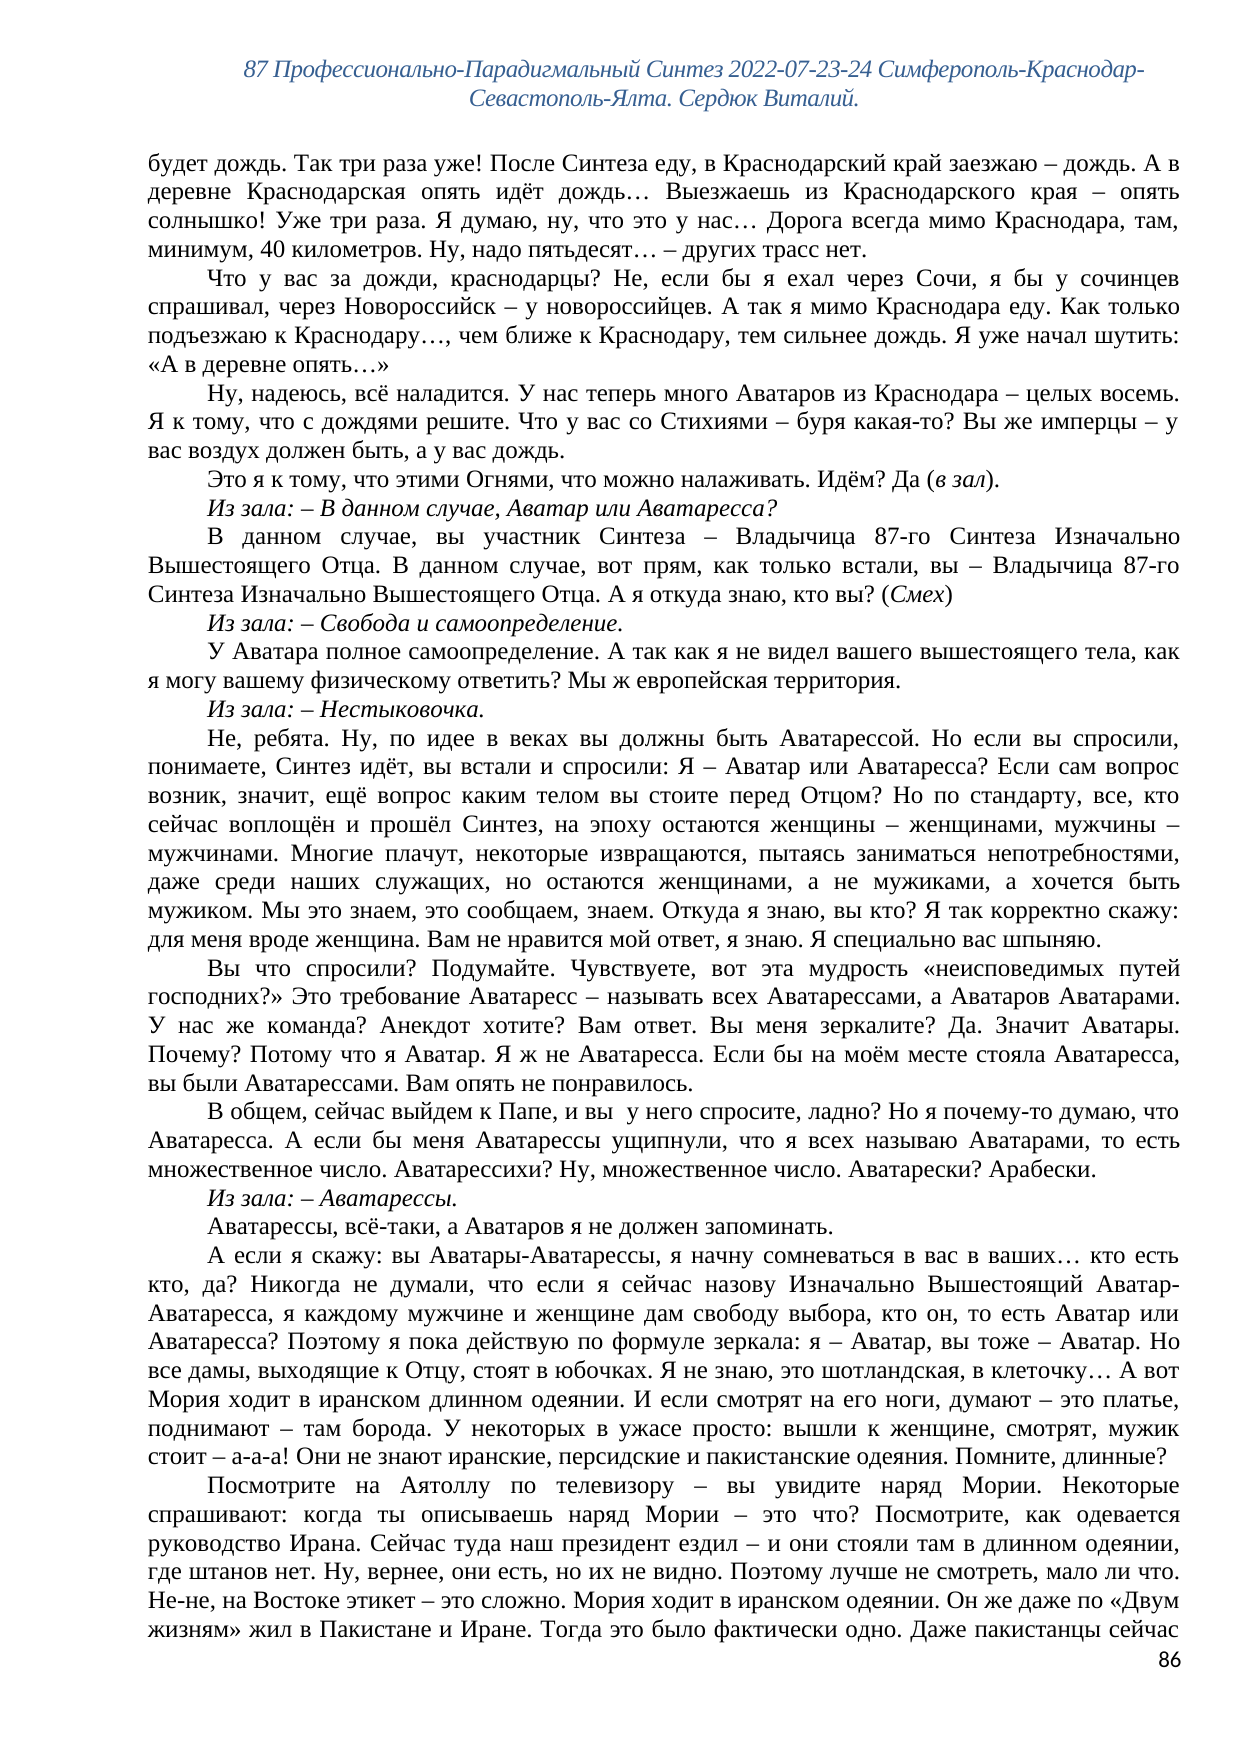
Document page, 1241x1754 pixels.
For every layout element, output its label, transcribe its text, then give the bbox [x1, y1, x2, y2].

text А если я скажу: вы Аватары-Аватарессы, я начну сомневаться в вас в ваших… кто есть кто, да? Никогда не думали, что если я сейчас назову Изначально Вышестоящий Аватар-Аватаресса, я каждому мужчине и женщине дам свободу выбора, кто он, то есть Аватар или Аватаресса? Поэтому я пока действую по формуле зеркала: я – Аватар, вы тоже – Аватар. Но все дамы, выходящие к Отцу, стоят в юбочках. Я не знаю, это шотландская, в клеточку… А вот Мория ходит в иранском длинном одеянии. И если смотрят на его ноги, думают – это платье, поднимают – там борода. У некоторых в ужасе просто: вышли к женщине, смотрят, мужик стоит – а-а-а! Они не знают иранские, персидские и пакистанские одеяния. Помните, длинные? [148, 1240, 1181, 1470]
text Из зала: – Свобода и самоопределение. [148, 608, 1181, 636]
text Аватарессы, всё-таки, а Аватаров я не должен запоминать. [148, 1211, 1181, 1240]
text Ну, надеюсь, всё наладится. У нас теперь много Аватаров из Краснодара – целых восемь. Я к тому, что с дождями решите. Что у вас со Стихиями – буря какая-то? Вы же имперцы – у вас воздух должен быть, а у вас дождь. [148, 378, 1181, 464]
text Вы что спросили? Подумайте. Чувствуете, вот эта мудрость «неисповедимых путей господних?» Это требование Аватаресс – называть всех Аватарессами, а Аватаров Аватарами. У нас же команда? Анекдот хотите? Вам ответ. Вы меня зеркалите? Да. Значит Аватары. Почему? Потому что я Аватар. Я ж не Аватаресса. Если бы на моём месте стояла Аватаресса, вы были Аватарессами. Вам опять не понравилось. [148, 953, 1181, 1096]
text Из зала: – Нестыковочка. [148, 694, 1181, 723]
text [148, 148, 1181, 263]
text Из зала: – В данном случае, Аватар или Аватаресса? [148, 493, 1181, 521]
text У Аватара полное самоопределение. А так как я не видел вашего вышестоящего тела, как я могу вашему физическому ответить? Мы ж европейская территория. [148, 636, 1181, 694]
text Это я к тому, что этими Огнями, что можно налаживать. Идём? Да (в зал). [148, 464, 1181, 493]
text Что у вас за дожди, краснодарцы? Не, если бы я ехал через Сочи, я бы у сочинцев спрашивал, через Новороссийск – у новороссийцев. А так я мимо Краснодара еду. Как только подъезжаю к Краснодару…, чем ближе к Краснодару, тем сильнее дождь. Я уже начал шутить: «А в деревне опять…» [148, 263, 1181, 378]
text В данном случае, вы участник Синтеза – Владычица 87-го Синтеза Изначально Вышестоящего Отца. В данном случае, вот прям, как только встали, вы – Владычица 87-го Синтеза Изначально Вышестоящего Отца. А я откуда знаю, кто вы? (Смех) [148, 521, 1181, 608]
text Не, ребята. Ну, по идее в веках вы должны быть Аватарессой. Но если вы спросили, понимаете, Синтез идёт, вы встали и спросили: Я – Аватар или Аватаресса? Если сам вопрос возник, значит, ещё вопрос каким телом вы стоите перед Отцом? Но по стандарту, все, кто сейчас воплощён и прошёл Синтез, на эпоху остаются женщины – женщинами, мужчины – мужчинами. Многие плачут, некоторые извращаются, пытаясь заниматься непотребностями, даже среди наших служащих, но остаются женщинами, а не мужиками, а хочется быть мужиком. Мы это знаем, это сообщаем, знаем. Откуда я знаю, вы кто? Я так корректно скажу: для меня вроде женщина. Вам не нравится мой ответ, я знаю. Я специально вас шпыняю. [148, 723, 1181, 953]
text В общем, сейчас выйдем к Папе, и вы у него спросите, ладно? Но я почему-то думаю, что Аватаресса. А если бы меня Аватарессы ущипнули, что я всех называю Аватарами, то есть множественное число. Аватарессихи? Ну, множественное число. Аватарески? Арабески. [148, 1096, 1181, 1183]
text Из зала: – Аватарессы. [148, 1183, 1181, 1211]
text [148, 1470, 1181, 1643]
